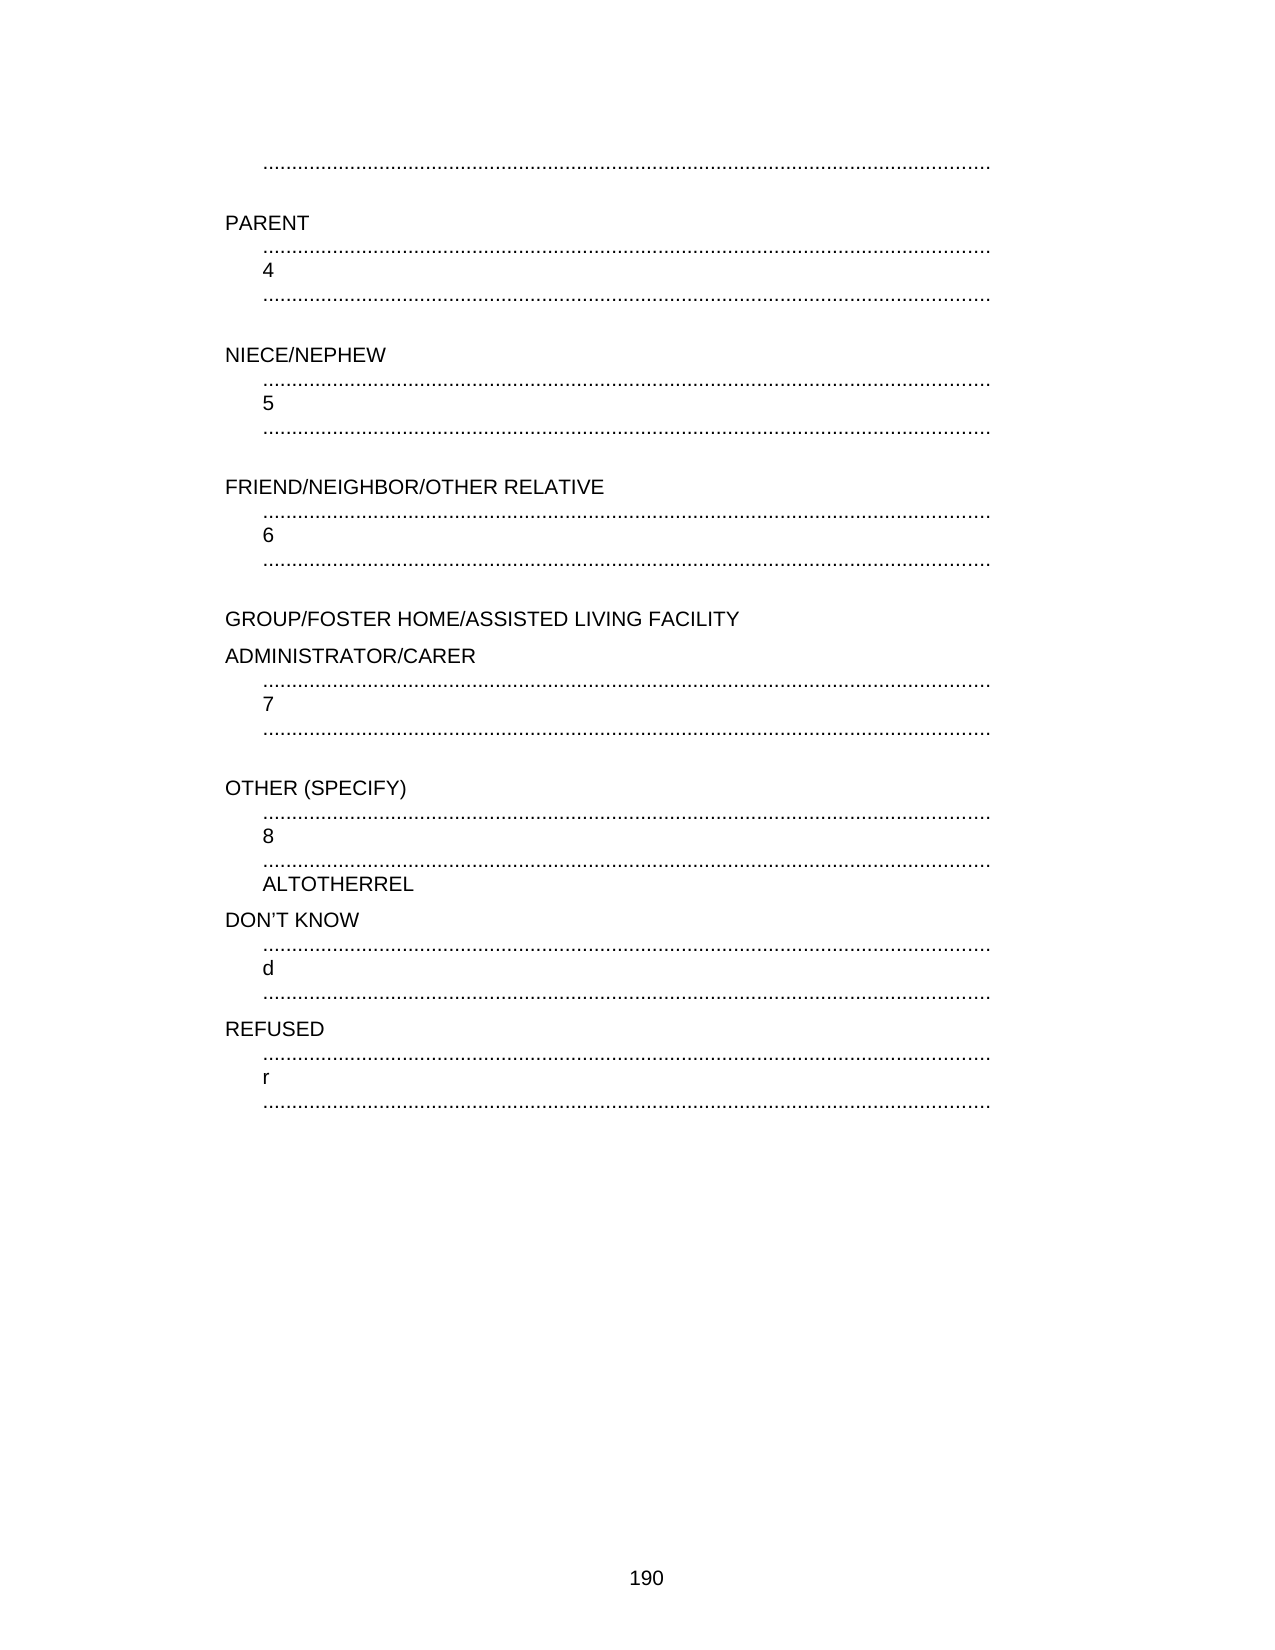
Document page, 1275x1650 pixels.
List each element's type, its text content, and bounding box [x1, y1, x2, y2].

text OTHER (SPECIFY) 8 ALTOTHERREL [225, 776, 994, 896]
text REFUSED r [225, 1017, 994, 1136]
text SIBLING 3 [225, 150, 994, 198]
text GROUP/FOSTER HOME/ASSISTED LIVING FACILITY [225, 607, 994, 631]
text NIECE/NEPHEW 5 [225, 343, 994, 462]
text DON’T KNOW d [225, 908, 994, 1004]
text FRIEND/NEIGHBOR/OTHER RELATIVE 6 [225, 475, 994, 595]
text PARENT 4 [225, 210, 994, 330]
text ADMINISTRATOR/CARER 7 [225, 644, 994, 763]
